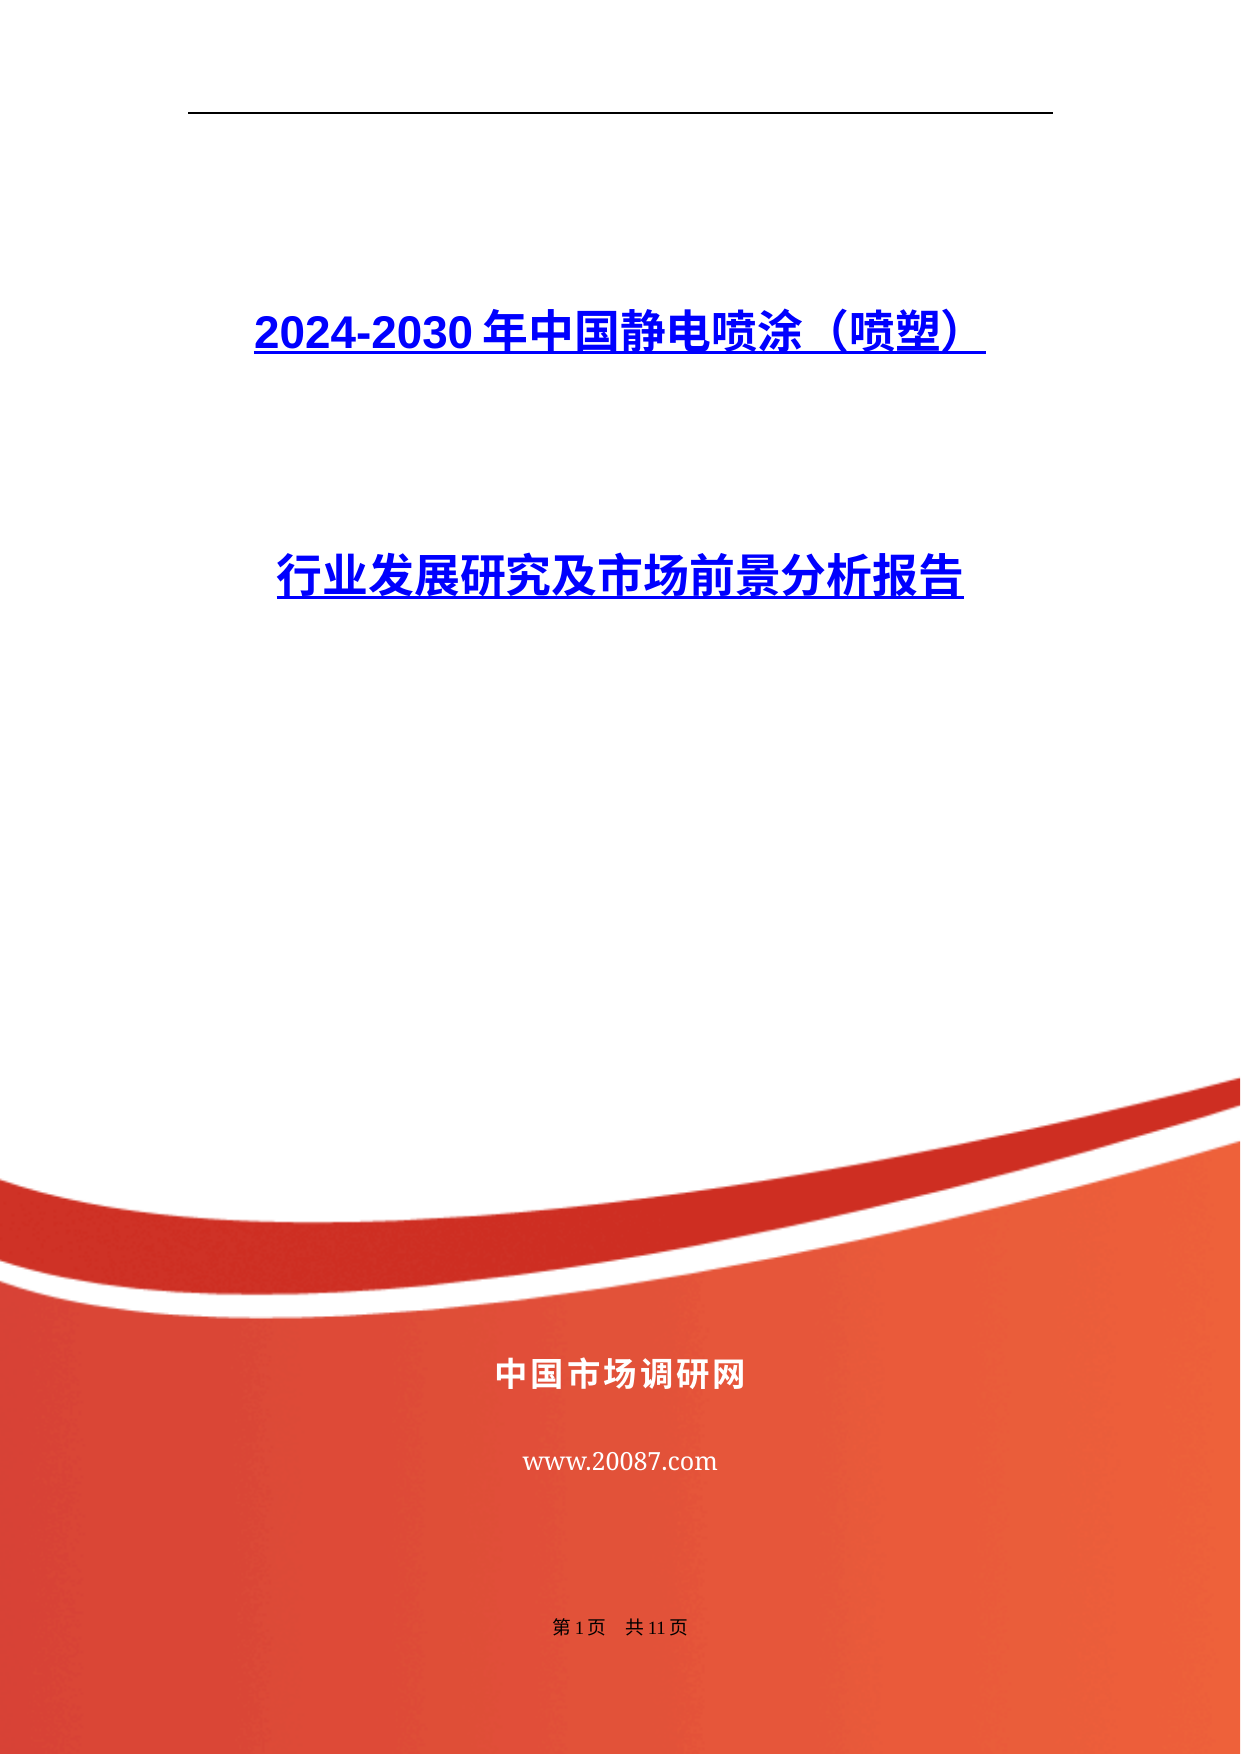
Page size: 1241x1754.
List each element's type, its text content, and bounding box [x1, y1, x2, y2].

text www.20087.com [187, 1428, 1053, 1493]
picture [0, 1006, 1241, 1754]
table_header 2024-2030年中国静电喷涂（喷塑）行业发展研究及市场前景分析报告 [188, 207, 1053, 773]
subtitle 中国市场调研网 [187, 1339, 1053, 1404]
